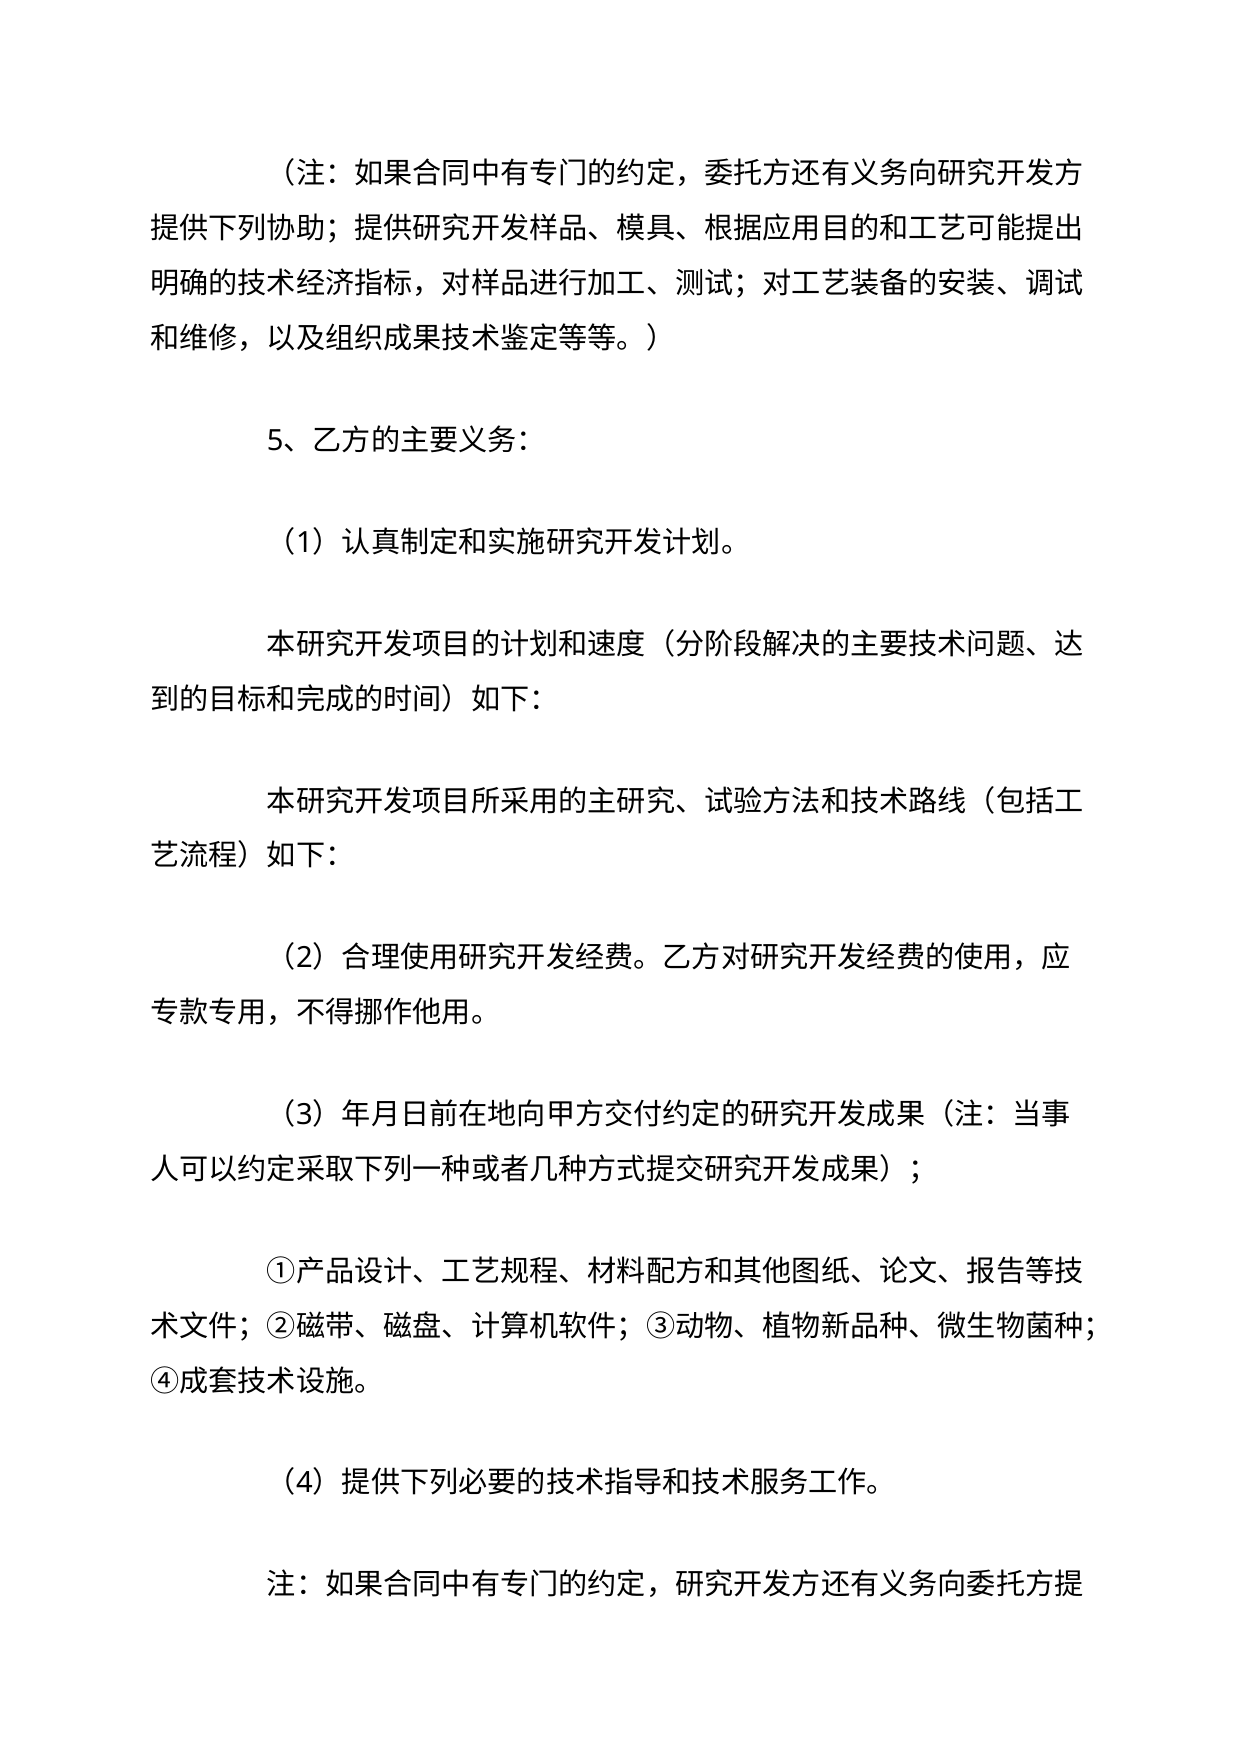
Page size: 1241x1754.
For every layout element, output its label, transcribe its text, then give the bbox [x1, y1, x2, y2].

text （1）认真制定和实施研究开发计划。 [150, 518, 1090, 561]
text （4）提供下列必要的技术指导和技术服务工作。 [150, 1459, 1090, 1501]
text 本研究开发项目所采用的主研究、试验方法和技术路线（包括工艺流程）如下： [150, 777, 1090, 874]
text 5、乙方的主要义务： [150, 416, 1090, 459]
text （2）合理使用研究开发经费。乙方对研究开发经费的使用，应专款专用，不得挪作他用。 [150, 934, 1090, 1031]
text 本研究开发项目的计划和速度（分阶段解决的主要技术问题、达到的目标和完成的时间）如下： [150, 620, 1090, 718]
text （注：如果合同中有专门的约定，委托方还有义务向研究开发方提供下列协助；提供研究开发样品、模具、根据应用目的和工艺可能提出明确的技术经济指标，对样品进行加工、测试；对工艺装备的安装、调试和维修，以及组织成果技术鉴定等等。） [150, 150, 1090, 357]
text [150, 1561, 1090, 1603]
text （3）年月日前在地向甲方交付约定的研究开发成果（注：当事人可以约定采取下列一种或者几种方式提交研究开发成果）； [150, 1091, 1090, 1188]
text ①产品设计、工艺规程、材料配方和其他图纸、论文、报告等技术文件；②磁带、磁盘、计算机软件；③动物、植物新品种、微生物菌种；④成套技术设施。 [150, 1247, 1090, 1399]
